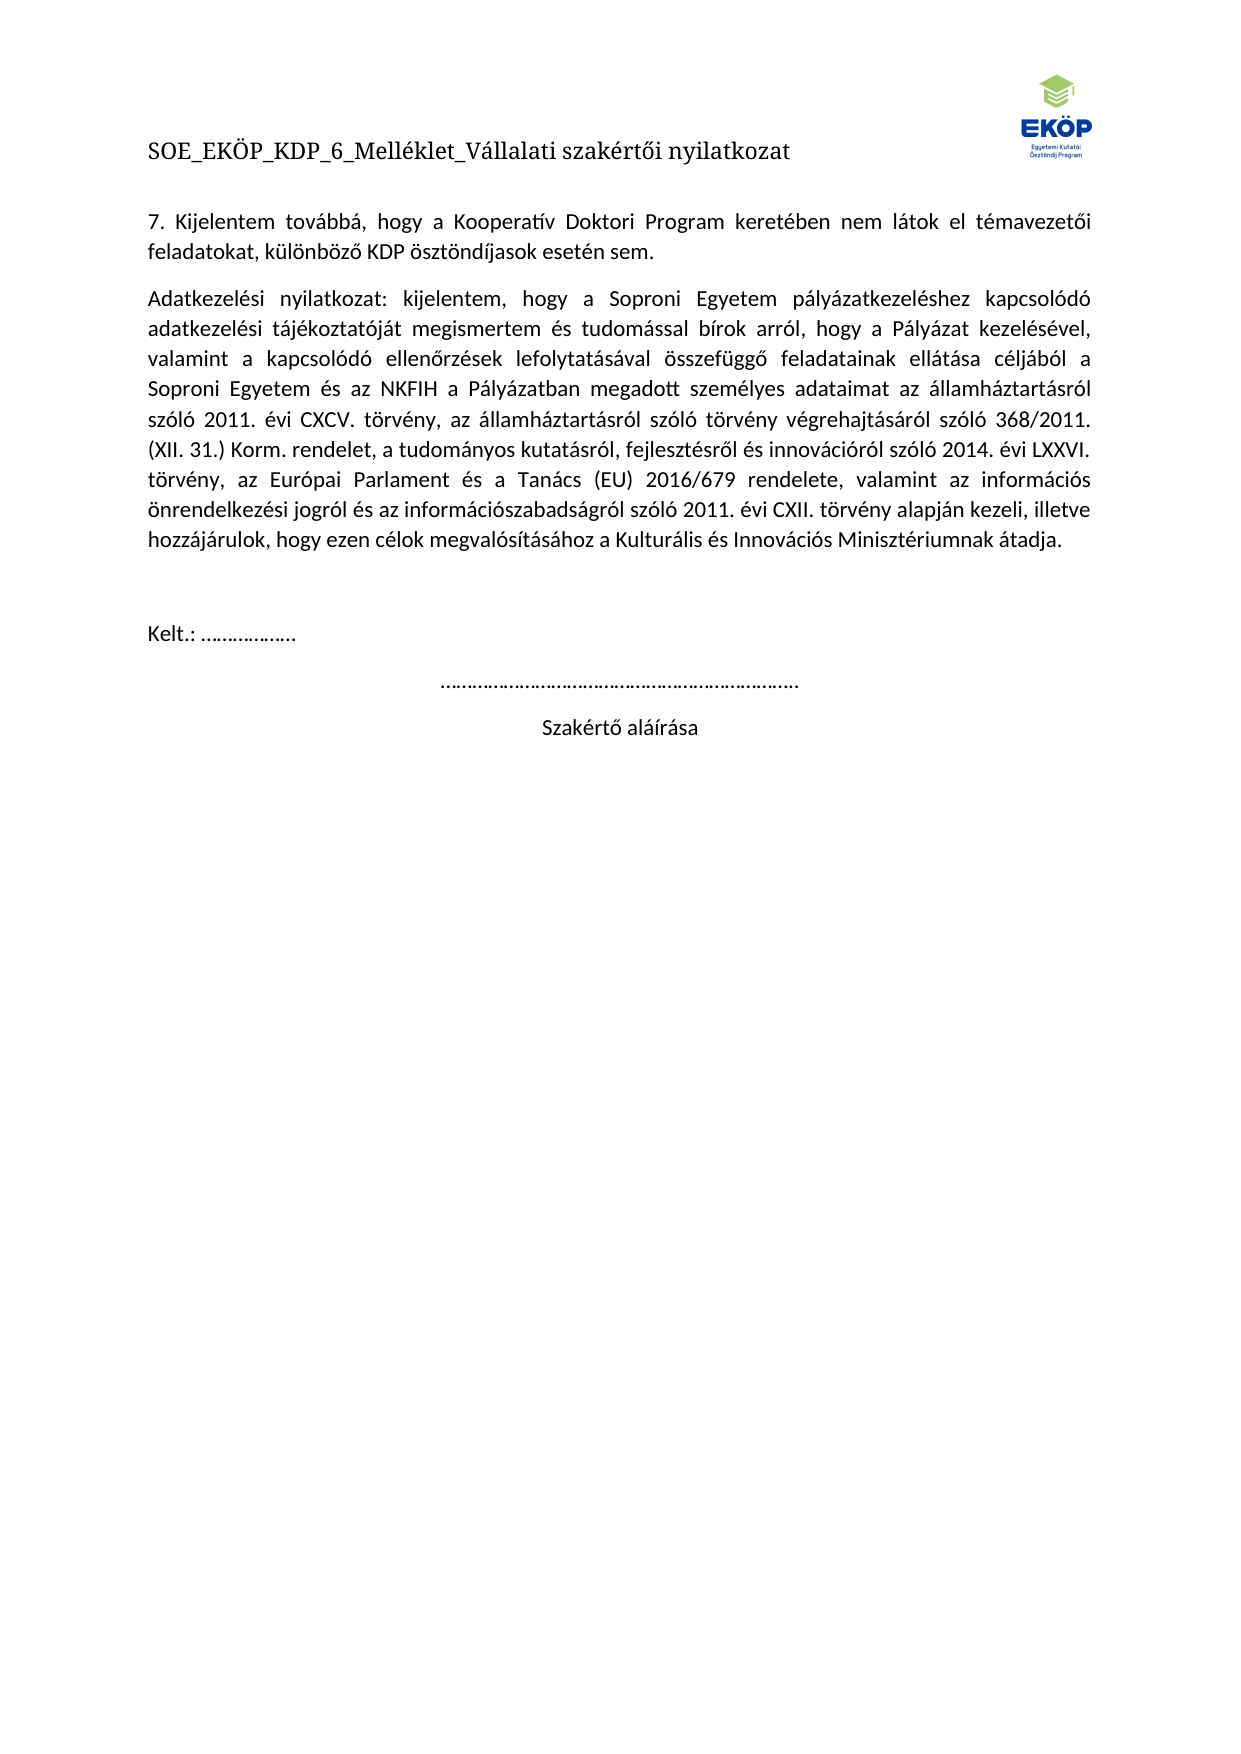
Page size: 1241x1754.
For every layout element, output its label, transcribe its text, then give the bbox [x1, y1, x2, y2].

text Szakértő aláírása [148, 713, 1093, 741]
text ………………………………………………………….. [148, 666, 1093, 694]
text Adatkezelési nyilatkozat: kijelentem, hogy a Soproni Egyetem pályázatkezeléshez kapcsolódó adatkezelési tájékoztatóját megismertem és tudomással bírok arról, hogy a Pályázat kezelésével, valamint a kapcsolódó ellenőrzések lefolytatásával összefüggő feladatainak ellátása céljából a Soproni Egyetem és az NKFIH a Pályázatban megadott személyes adataimat az államháztartásról szóló 2011. évi CXCV. törvény, az államháztartásról szóló törvény végrehajtásáról szóló 368/2011. (XII. 31.) Korm. rendelet, a tudományos kutatásról, fejlesztésről és innovációról szóló 2014. évi LXXVI. törvény, az Európai Parlament és a Tanács (EU) 2016/679 rendelete, valamint az információs önrendelkezési jogról és az információszabadságról szóló 2011. évi CXII. törvény alapján kezeli, illetve hozzájárulok, hogy ezen célok megvalósításához a Kulturális és Innovációs Minisztériumnak átadja. [148, 284, 1093, 553]
text 7. Kijelentem továbbá, hogy a Kooperatív Doktori Program keretében nem látok el témavezetői feladatokat, különböző KDP ösztöndíjasok esetén sem. [148, 207, 1093, 265]
text Kelt.: ……………… [148, 619, 1093, 647]
picture [1020, 73, 1093, 160]
